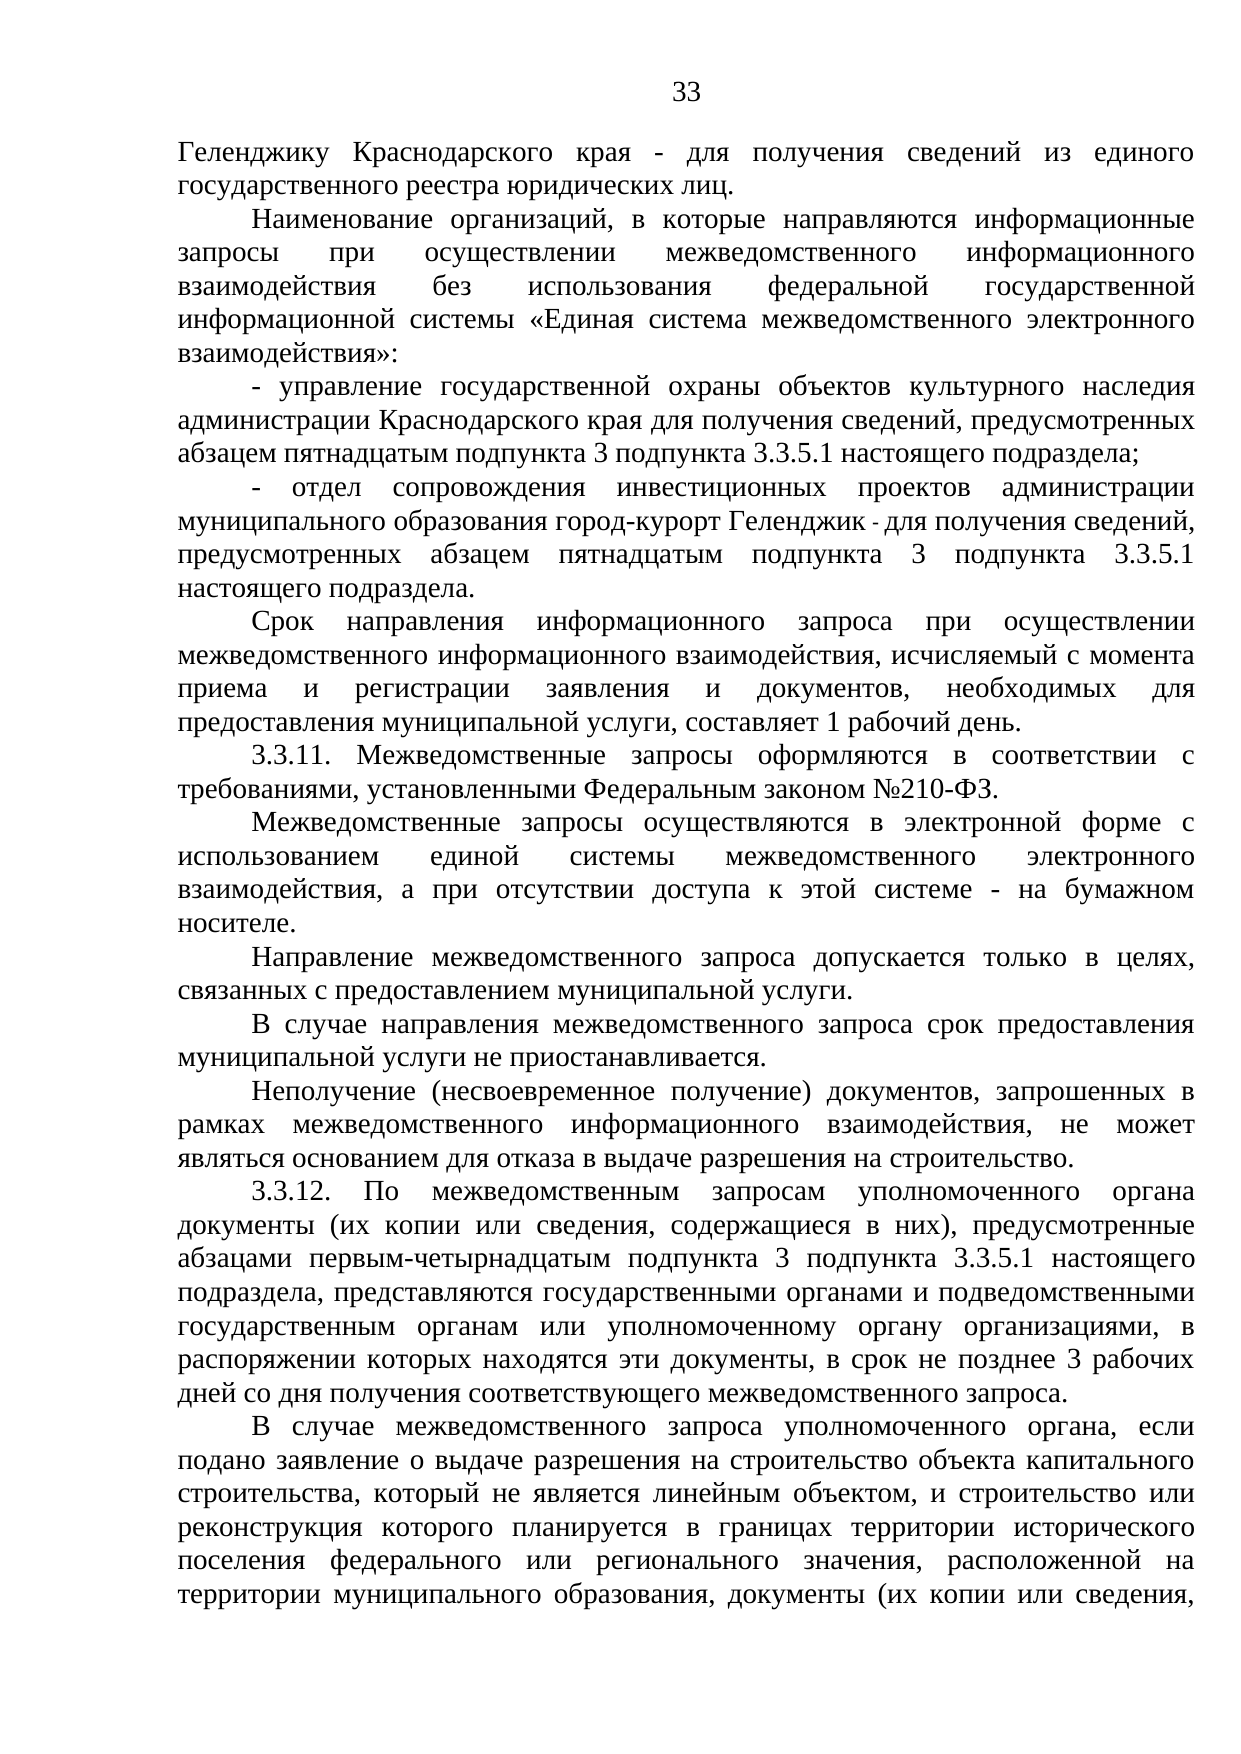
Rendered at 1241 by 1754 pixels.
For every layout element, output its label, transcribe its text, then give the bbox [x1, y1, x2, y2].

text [177, 1408, 1196, 1609]
text Срок направления информационного запроса при осуществлении межведомственного информационного взаимодействия, исчисляемый с момента приема и регистрации заявления и документов, необходимых для предоставления муниципальной услуги, составляет 1 рабочий день. [177, 603, 1196, 737]
text - управление государственной охраны объектов культурного наследия администрации Краснодарского края для получения сведений, предусмотренных абзацем пятнадцатым подпункта 3 подпункта 3.3.5.1 настоящего подраздела; [177, 368, 1196, 469]
text Неполучение (несвоевременное получение) документов, запрошенных в рамках межведомственного информационного взаимодействия, не может являться основанием для отказа в выдаче разрешения на строительство. [177, 1073, 1196, 1173]
text Наименование организаций, в которые направляются информационные запросы при осуществлении межведомственного информационного взаимодействия без использования федеральной государственной информационной системы «Единая система межведомственного электронного взаимодействия»: [177, 201, 1196, 368]
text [177, 134, 1196, 201]
text В случае направления межведомственного запроса срок предоставления муниципальной услуги не приостанавливается. [177, 1006, 1196, 1073]
text Направление межведомственного запроса допускается только в целях, связанных с предоставлением муниципальной услуги. [177, 939, 1196, 1006]
text Межведомственные запросы осуществляются в электронной форме с использованием единой системы межведомственного электронного взаимодействия, а при отсутствии доступа к этой системе - на бумажном носителе. [177, 804, 1196, 939]
text - отдел сопровождения инвестиционных проектов администрации муниципального образования город-курорт Геленджик - для получения сведений, предусмотренных абзацем пятнадцатым подпункта 3 подпункта 3.3.5.1 настоящего подраздела. [177, 469, 1196, 603]
text 3.3.11. Межведомственные запросы оформляются в соответствии с требованиями, установленными Федеральным законом №210-ФЗ. [177, 737, 1196, 804]
text 3.3.12. По межведомственным запросам уполномоченного органа документы (их копии или сведения, содержащиеся в них), предусмотренные абзацами первым-четырнадцатым подпункта 3 подпункта 3.3.5.1 настоящего подраздела, представляются государственными органами и подведомственными государственным органам или уполномоченному органу организациями, в распоряжении которых находятся эти документы, в срок не позднее 3 рабочих дней со дня получения соответствующего межведомственного запроса. [177, 1173, 1196, 1408]
